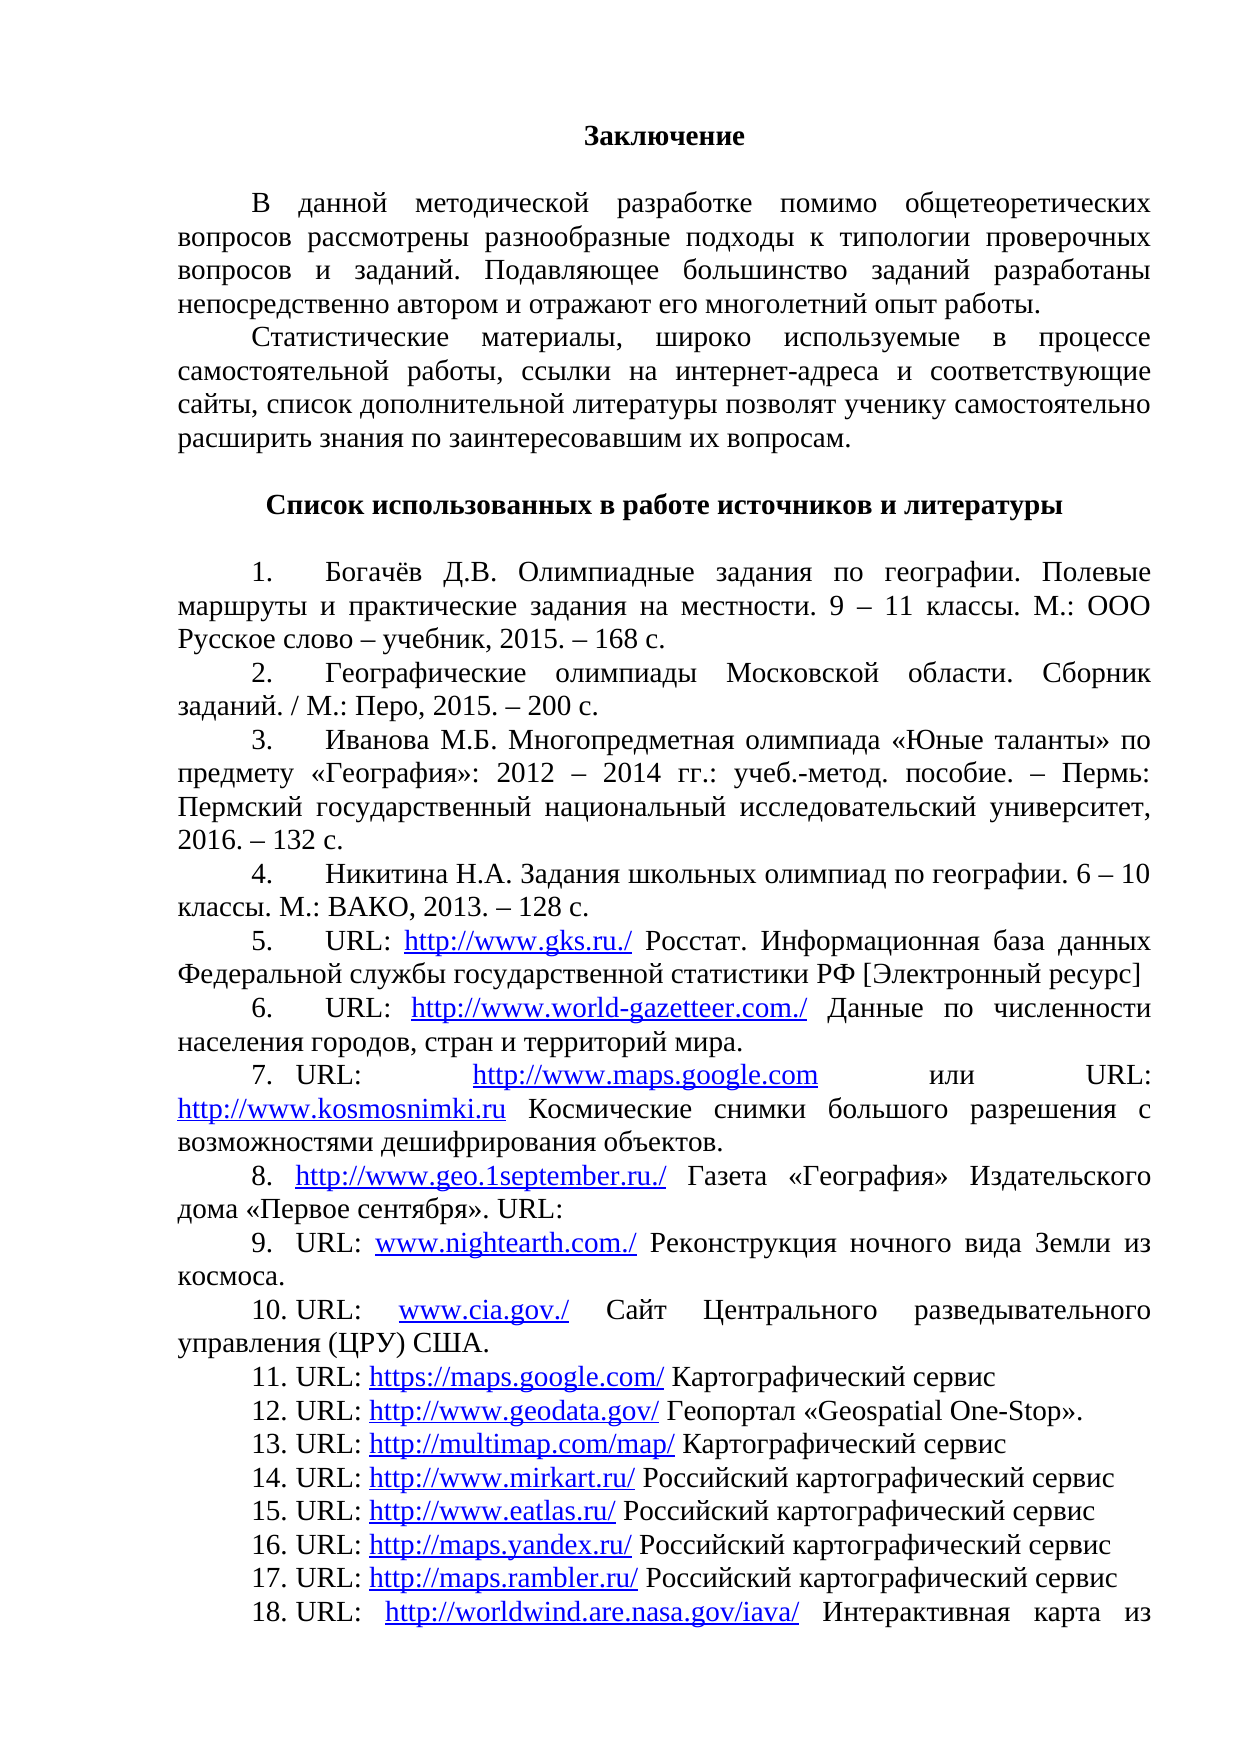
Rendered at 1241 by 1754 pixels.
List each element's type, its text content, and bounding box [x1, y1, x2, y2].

list Богачёв Д.В. Олимпиадные задания по географии. Полевые маршруты и практические задания на местности. 9 – 11 классы. М.: ООО Русское слово – учебник, 2015. – 168 с. [177, 554, 1152, 655]
list Иванова М.Б. Многопредметная олимпиада «Юные таланты» по предмету «География»: 2012 – 2014 гг.: учеб.-метод. пособие. – Пермь: Пермский государственный национальный исследовательский университет, 2016. – 132 с. [177, 722, 1152, 856]
list URL: http://www.eatlas.ru/ Российский картографический сервис [177, 1493, 1152, 1527]
text Заключение [177, 118, 1152, 152]
list URL: http://maps.rambler.ru/ Российский картографический сервис [177, 1560, 1152, 1594]
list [177, 1594, 1152, 1627]
list URL: http://www.mirkart.ru/ Российский картографический сервис [177, 1460, 1152, 1493]
list URL: http://www.world-gazetteer.com./ Данные по численности населения городов, стран и территорий мира. [177, 990, 1152, 1057]
list Никитина Н.А. Задания школьных олимпиад по географии. 6 – 10 классы. М.: ВАКО, 2013. – 128 с. [177, 856, 1152, 923]
list Географические олимпиады Московской области. Сборник заданий. / М.: Перо, 2015. – 200 с. [177, 655, 1152, 722]
list URL: http://www.maps.google.com или URL: http://www.kosmosnimki.ru Космические снимки большого разрешения с возможностями дешифрирования объектов. [177, 1057, 1152, 1158]
list URL: http://www.geodata.gov/ Геопортал «Geospatial One-Stop». [177, 1393, 1152, 1426]
list URL: http://multimap.com/map/ Картографический сервис [177, 1426, 1152, 1460]
list URL: https://maps.google.com/ Картографический сервис [177, 1359, 1152, 1393]
list URL: www.cia.gov./ Сайт Центрального разведывательного управления (ЦРУ) США. [177, 1292, 1152, 1359]
list http://www.geo.1september.ru./ Газета «География» Издательского дома «Первое сентября». URL: [177, 1158, 1152, 1225]
text В данной методической разработке помимо общетеоретических вопросов рассмотрены разнообразные подходы к типологии проверочных вопросов и заданий. Подавляющее большинство заданий разработаны непосредственно автором и отражают его многолетний опыт работы. [177, 185, 1152, 319]
text Список использованных в работе источников и литературы [177, 487, 1152, 521]
list URL: http://maps.yandex.ru/ Российский картографический сервис [177, 1527, 1152, 1560]
list URL: http://www.gks.ru./ Росстат. Информационная база данных Федеральной службы государственной статистики РФ [Электронный ресурс] [177, 923, 1152, 990]
text Статистические материалы, широко используемые в процессе самостоятельной работы, ссылки на интернет-адреса и соответствующие сайты, список дополнительной литературы позволят ученику самостоятельно расширить знания по заинтересовавшим их вопросам. [177, 319, 1152, 453]
list URL: www.nightearth.com./ Реконструкция ночного вида Земли из космоса. [177, 1225, 1152, 1292]
